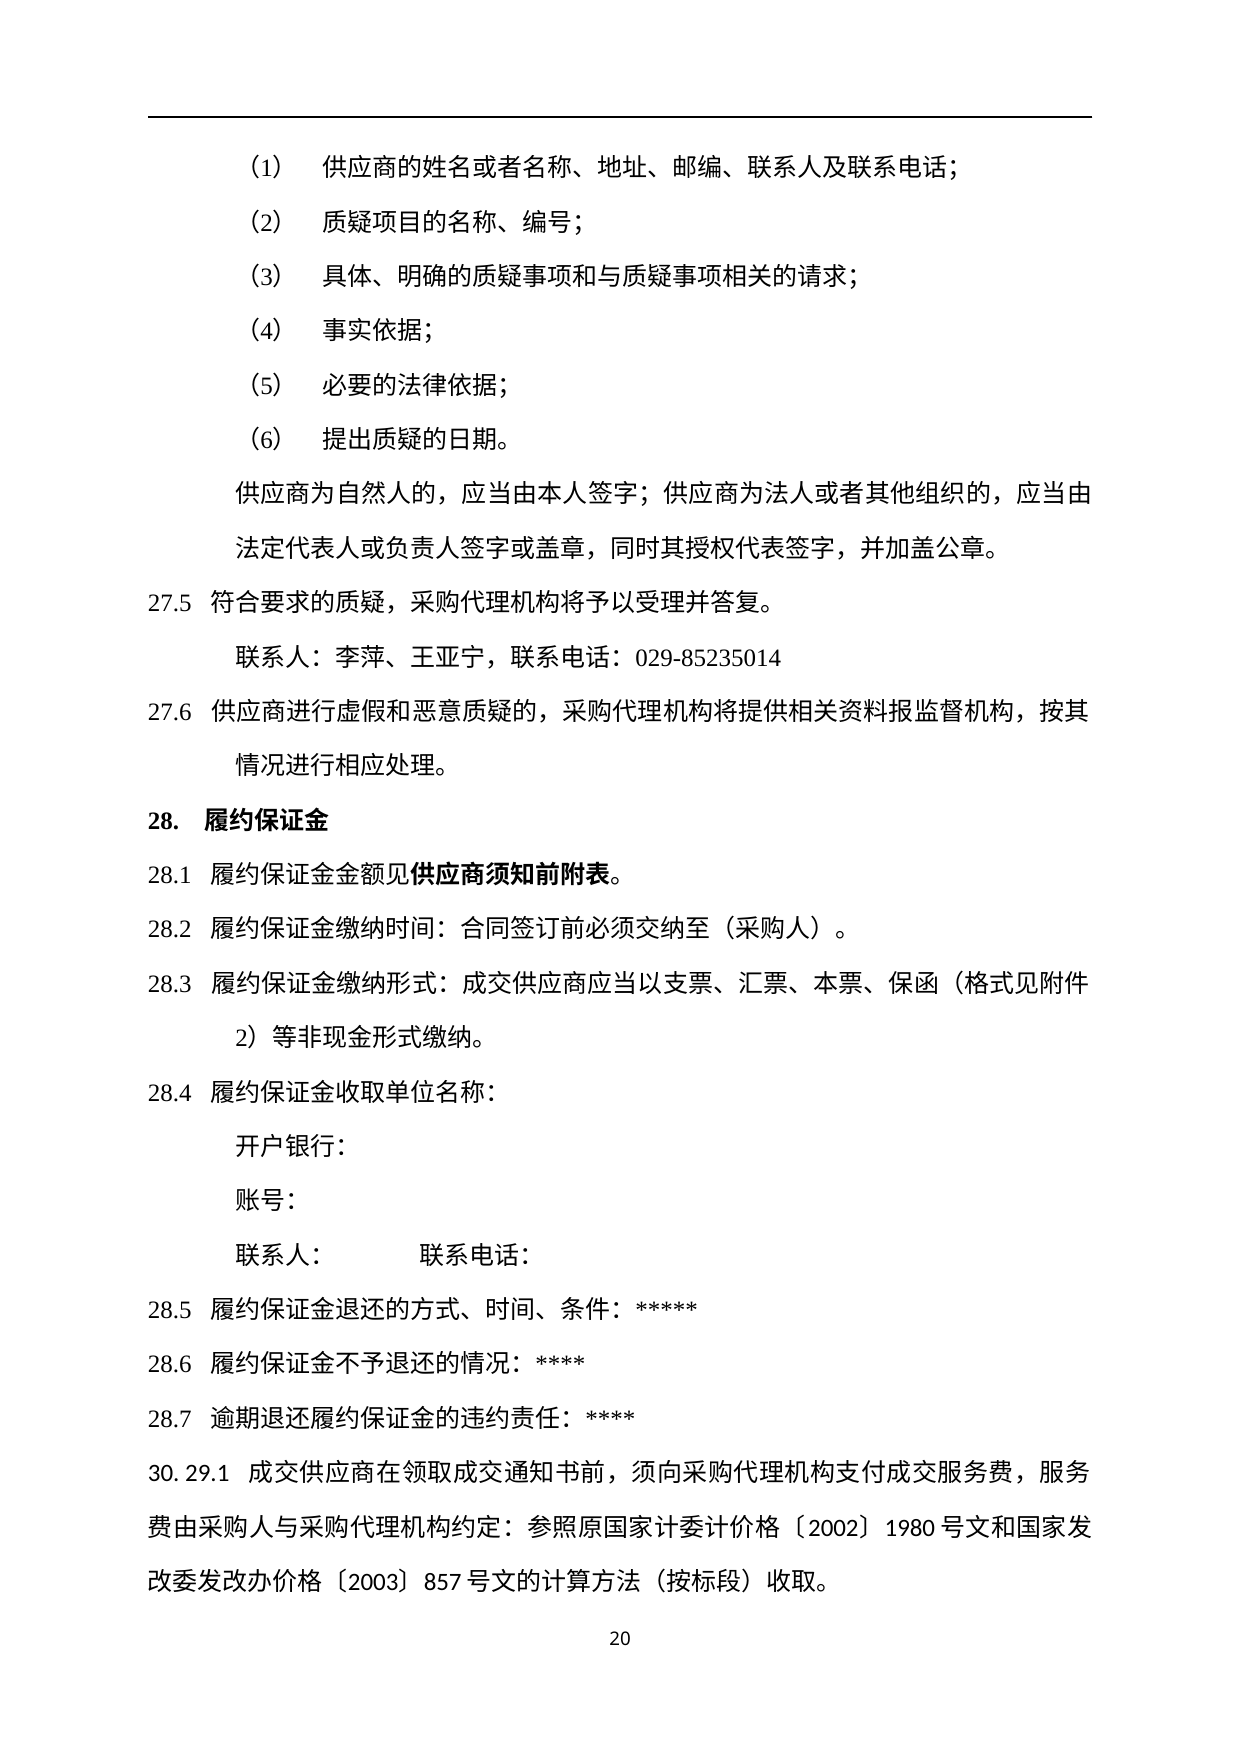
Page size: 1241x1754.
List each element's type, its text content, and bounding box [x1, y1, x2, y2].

text 28.4 履约保证金收取单位名称： [148, 1072, 1092, 1108]
text 账号： [235, 1181, 1092, 1217]
text 28.3 履约保证金缴纳形式：成交供应商应当以支票、汇票、本票、保函（格式见附件2）等非现金形式缴纳。 [148, 963, 1092, 1054]
text 27.5 符合要求的质疑，采购代理机构将予以受理并答复。 [148, 583, 1092, 619]
list 供应商的姓名或者名称、地址、邮编、联系人及联系电话； [235, 148, 1092, 184]
list 29.1 成交供应商在领取成交通知书前，须向采购代理机构支付成交服务费，服务费由采购人与采购代理机构约定：参照原国家计委计价格〔2002〕1980号文和国家发改委发改办价格〔2003〕857号文的计算方法（按标段）收取。 [148, 1453, 1092, 1598]
list 事实依据； [235, 311, 1092, 347]
text 27.6 供应商进行虚假和恶意质疑的，采购代理机构将提供相关资料报监督机构，按其情况进行相应处理。 [148, 691, 1092, 782]
text 28.6 履约保证金不予退还的情况：**** [148, 1344, 1092, 1380]
list 必要的法律依据； [235, 365, 1092, 401]
list 具体、明确的质疑事项和与质疑事项相关的请求； [235, 256, 1092, 293]
text 28.7 逾期退还履约保证金的违约责任：**** [148, 1398, 1092, 1434]
list 质疑项目的名称、编号； [235, 202, 1092, 238]
list 提出质疑的日期。 [235, 419, 1092, 456]
text 开户银行： [235, 1126, 1092, 1163]
text 28.2 履约保证金缴纳时间：合同签订前必须交纳至（采购人）。 [148, 909, 1092, 945]
list 供应商为自然人的，应当由本人签字；供应商为法人或者其他组织的，应当由法定代表人或负责人签字或盖章，同时其授权代表签字，并加盖公章。 [235, 474, 1092, 564]
text 28.5 履约保证金退还的方式、时间、条件：***** [148, 1289, 1092, 1326]
text 联系人：李萍、王亚宁，联系电话：029-85235014 [235, 637, 1092, 673]
subtitle 28. 履约保证金 [148, 800, 1092, 836]
text 28.1 履约保证金金额见供应商须知前附表。 [148, 854, 1092, 891]
text 联系人： 联系电话： [235, 1235, 1092, 1271]
